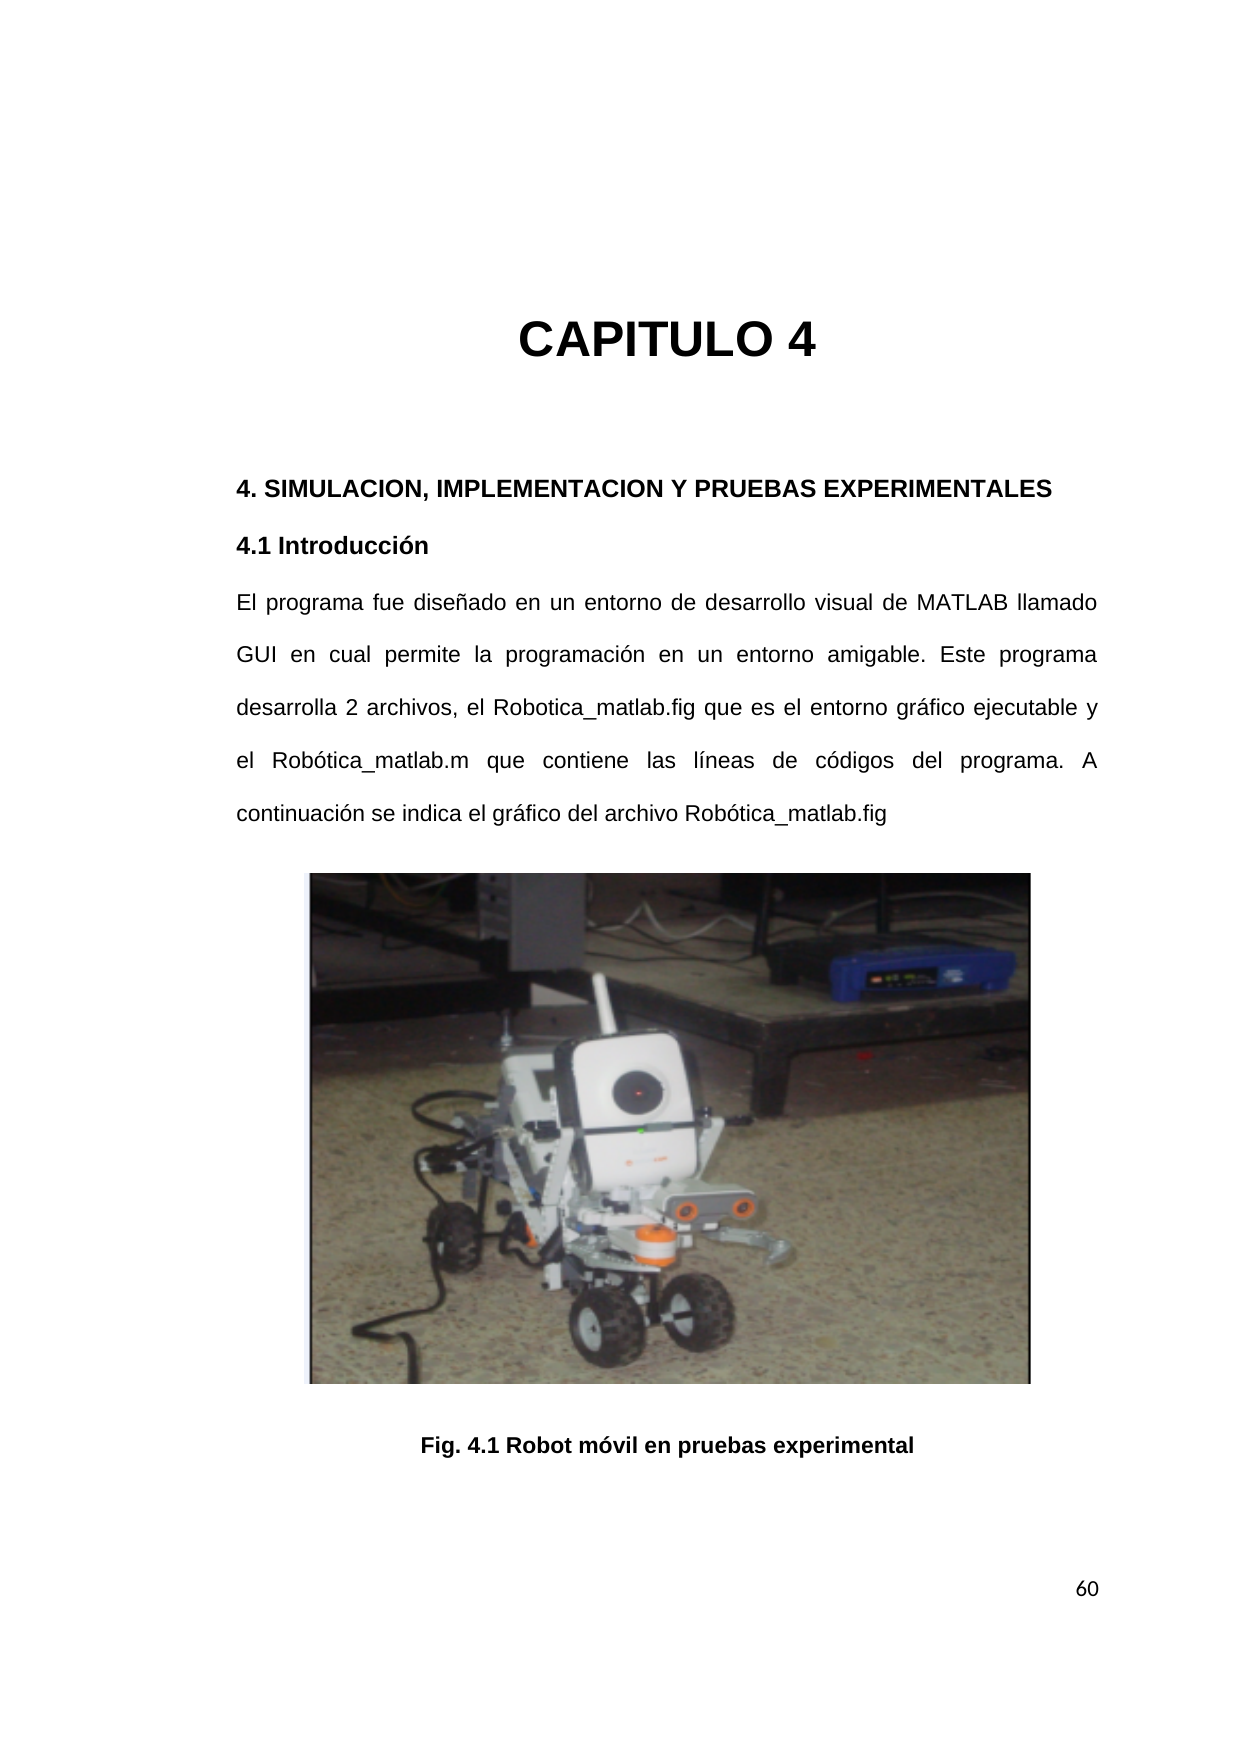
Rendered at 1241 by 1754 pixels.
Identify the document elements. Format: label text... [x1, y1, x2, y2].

list 4.1 Introducción [236, 531, 1098, 560]
picture [304, 873, 1031, 1384]
text Fig. 4.1 Robot móvil en pruebas experimental [236, 1432, 1098, 1459]
list 4. SIMULACION, IMPLEMENTACION Y PRUEBAS EXPERIMENTALES [236, 474, 1098, 502]
text El programa fue diseñado en un entorno de desarrollo visual de MATLAB llamado GUI en cual permite la programación en un entorno amigable. Este programa desarrolla 2 archivos, el Robotica_matlab.fig que es el entorno gráfico ejecutable y el Robótica_matlab.m que contiene las líneas de códigos del programa. A continuación se indica el gráfico del archivo Robótica_matlab.fig [236, 589, 1098, 826]
text CAPITULO 4 [236, 310, 1098, 367]
